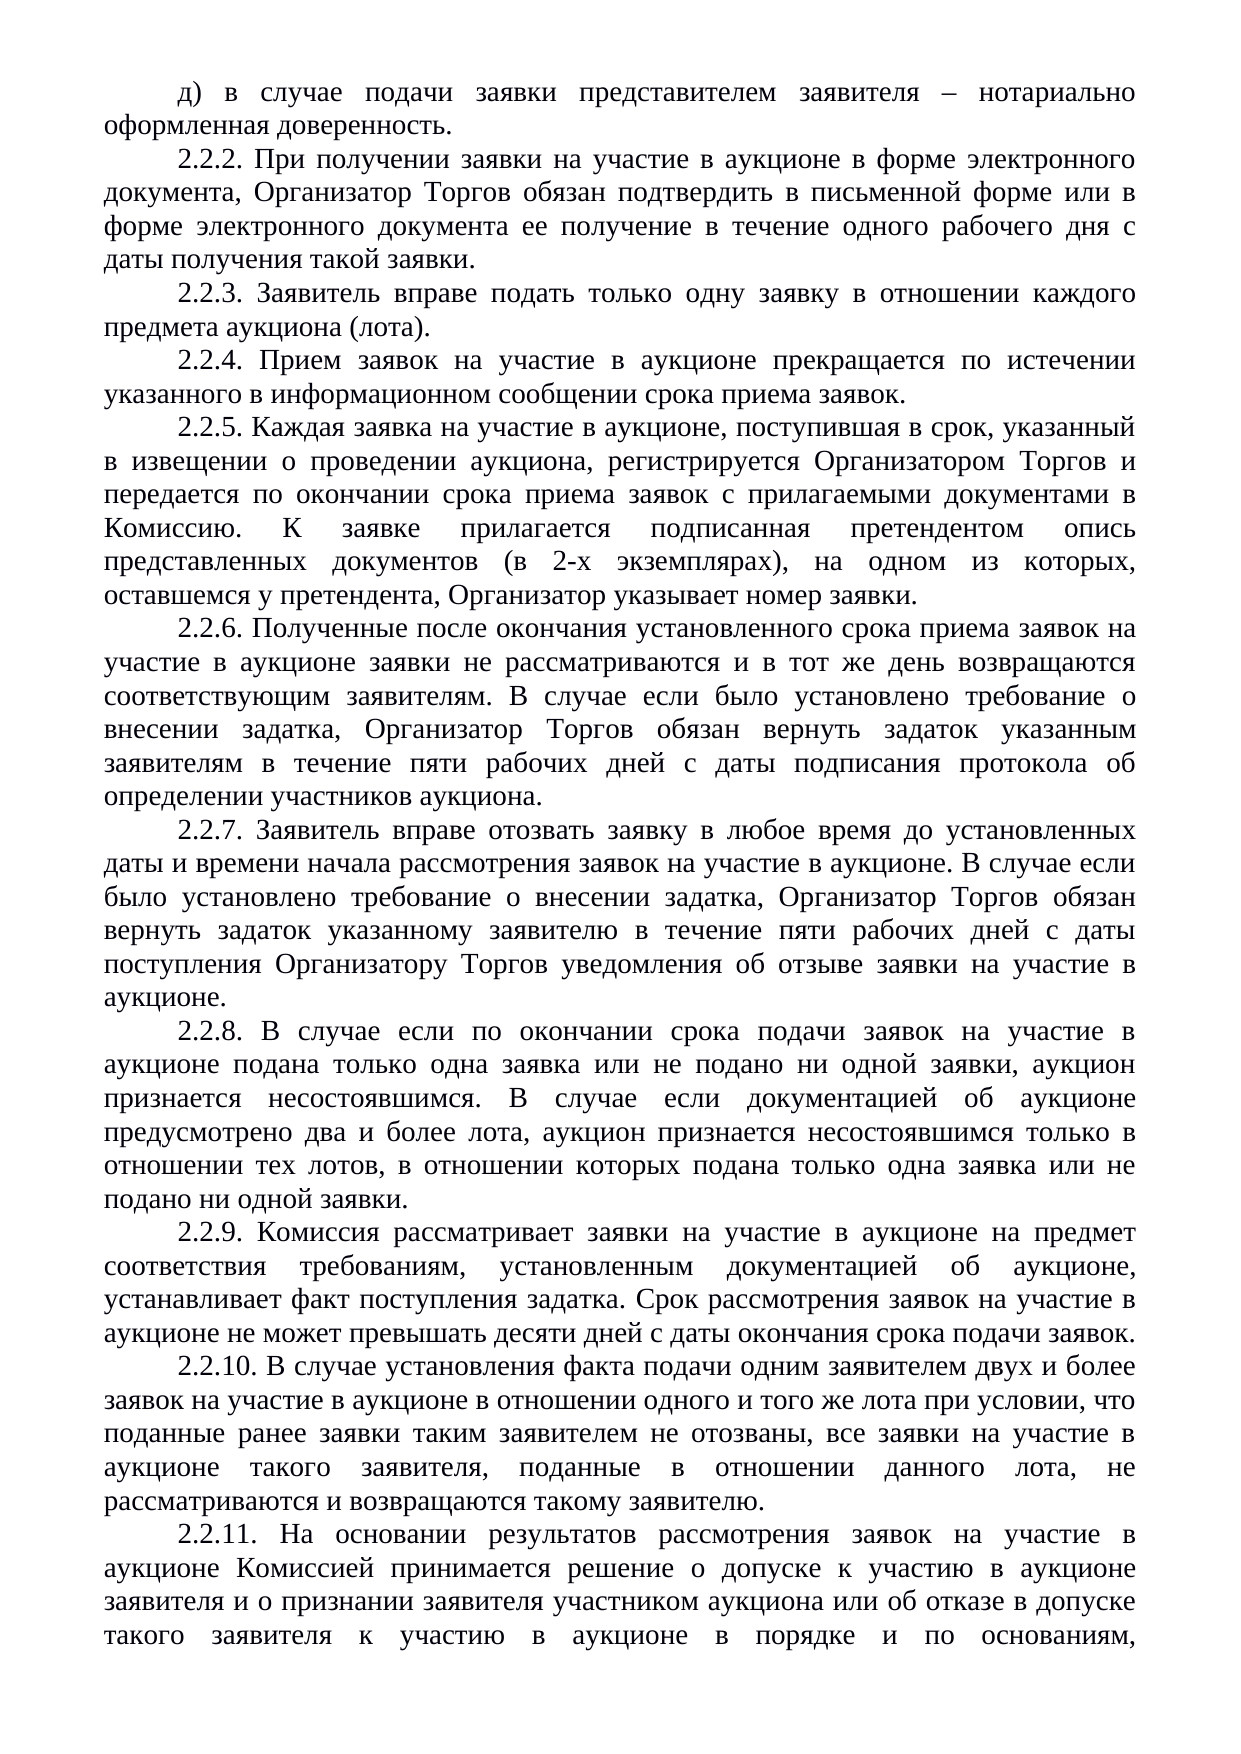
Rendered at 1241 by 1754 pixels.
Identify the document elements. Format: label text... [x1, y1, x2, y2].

text 2.2.5. Каждая заявка на участие в аукционе, поступившая в срок, указанный в извещении о проведении аукциона, регистрируется Организатором Торгов и передается по окончании срока приема заявок с прилагаемыми документами в Комиссию. К заявке прилагается подписанная претендентом опись представленных документов (в 2-х экземплярах), на одном из которых, оставшемся у претендента, Организатор указывает номер заявки. [103, 409, 1137, 611]
text 2.2.6. Полученные после окончания установленного срока приема заявок на участие в аукционе заявки не рассматриваются и в тот же день возвращаются соответствующим заявителям. В случае если было установлено требование о внесении задатка, Организатор Торгов обязан вернуть задаток указанным заявителям в течение пяти рабочих дней с даты подписания протокола об определении участников аукциона. [103, 611, 1137, 812]
text 2.2.8. В случае если по окончании срока подачи заявок на участие в аукционе подана только одна заявка или не подано ни одной заявки, аукцион признается несостоявшимся. В случае если документацией об аукционе предусмотрено два и более лота, аукцион признается несостоявшимся только в отношении тех лотов, в отношении которых подана только одна заявка или не подано ни одной заявки. [103, 1013, 1137, 1214]
text 2.2.9. Комиссия рассматривает заявки на участие в аукционе на предмет соответствия требованиям, установленным документацией об аукционе, устанавливает факт поступления задатка. Срок рассмотрения заявок на участие в аукционе не может превышать десяти дней с даты окончания срока подачи заявок. [103, 1214, 1137, 1348]
text 2.2.4. Прием заявок на участие в аукционе прекращается по истечении указанного в информационном сообщении срока приема заявок. [103, 342, 1137, 409]
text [103, 1516, 1137, 1650]
text 2.2.3. Заявитель вправе подать только одну заявку в отношении каждого предмета аукциона (лота). [103, 275, 1137, 342]
text 2.2.10. В случае установления факта подачи одним заявителем двух и более заявок на участие в аукционе в отношении одного и того же лота при условии, что поданные ранее заявки таким заявителем не отозваны, все заявки на участие в аукционе такого заявителя, поданные в отношении данного лота, не рассматриваются и возвращаются такому заявителю. [103, 1348, 1137, 1516]
text 2.2.2. При получении заявки на участие в аукционе в форме электронного документа, Организатор Торгов обязан подтвердить в письменной форме или в форме электронного документа ее получение в течение одного рабочего дня с даты получения такой заявки. [103, 141, 1137, 275]
text 2.2.7. Заявитель вправе отозвать заявку в любое время до установленных даты и времени начала рассмотрения заявок на участие в аукционе. В случае если было установлено требование о внесении задатка, Организатор Торгов обязан вернуть задаток указанному заявителю в течение пяти рабочих дней с даты поступления Организатору Торгов уведомления об отзыве заявки на участие в аукционе. [103, 812, 1137, 1013]
text д) в случае подачи заявки представителем заявителя – нотариально оформленная доверенность. [103, 74, 1137, 141]
